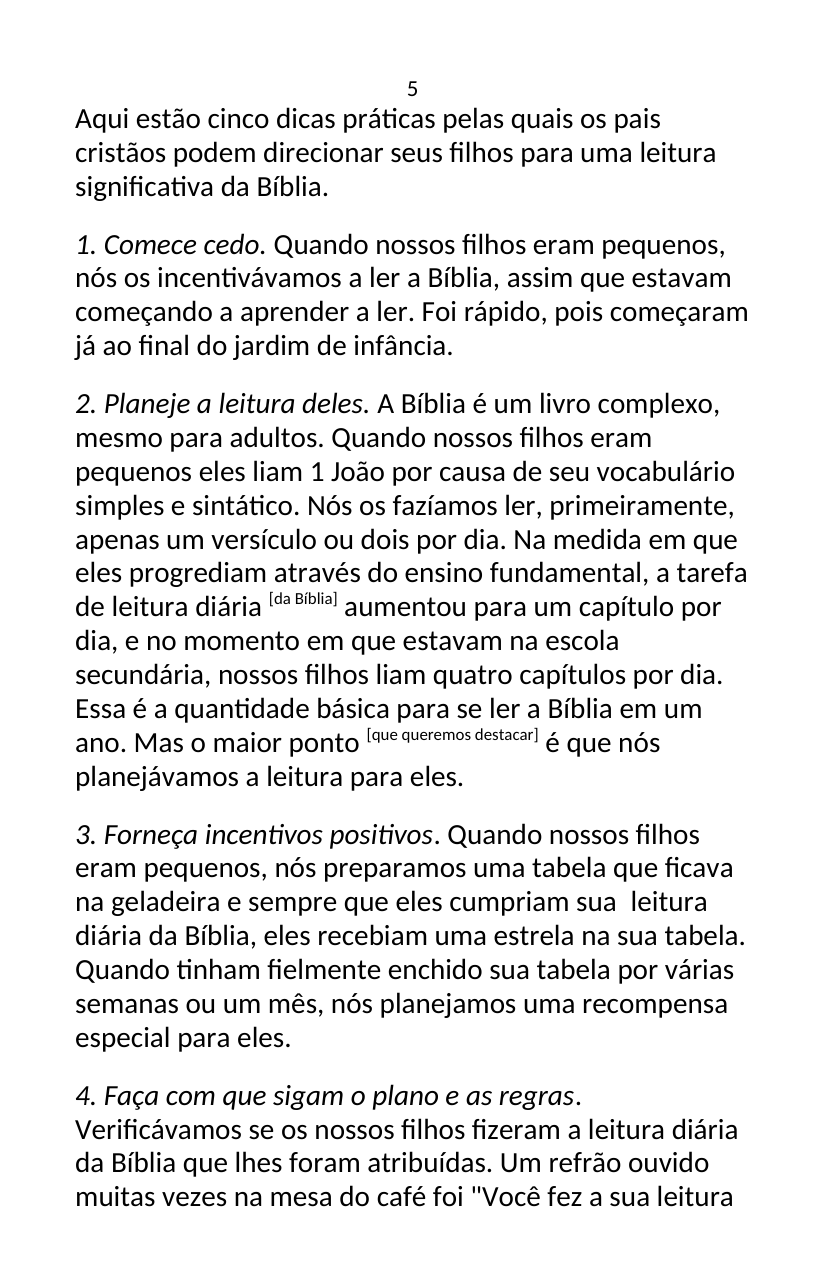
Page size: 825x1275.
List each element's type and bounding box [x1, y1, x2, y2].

text [75, 102, 750, 1214]
